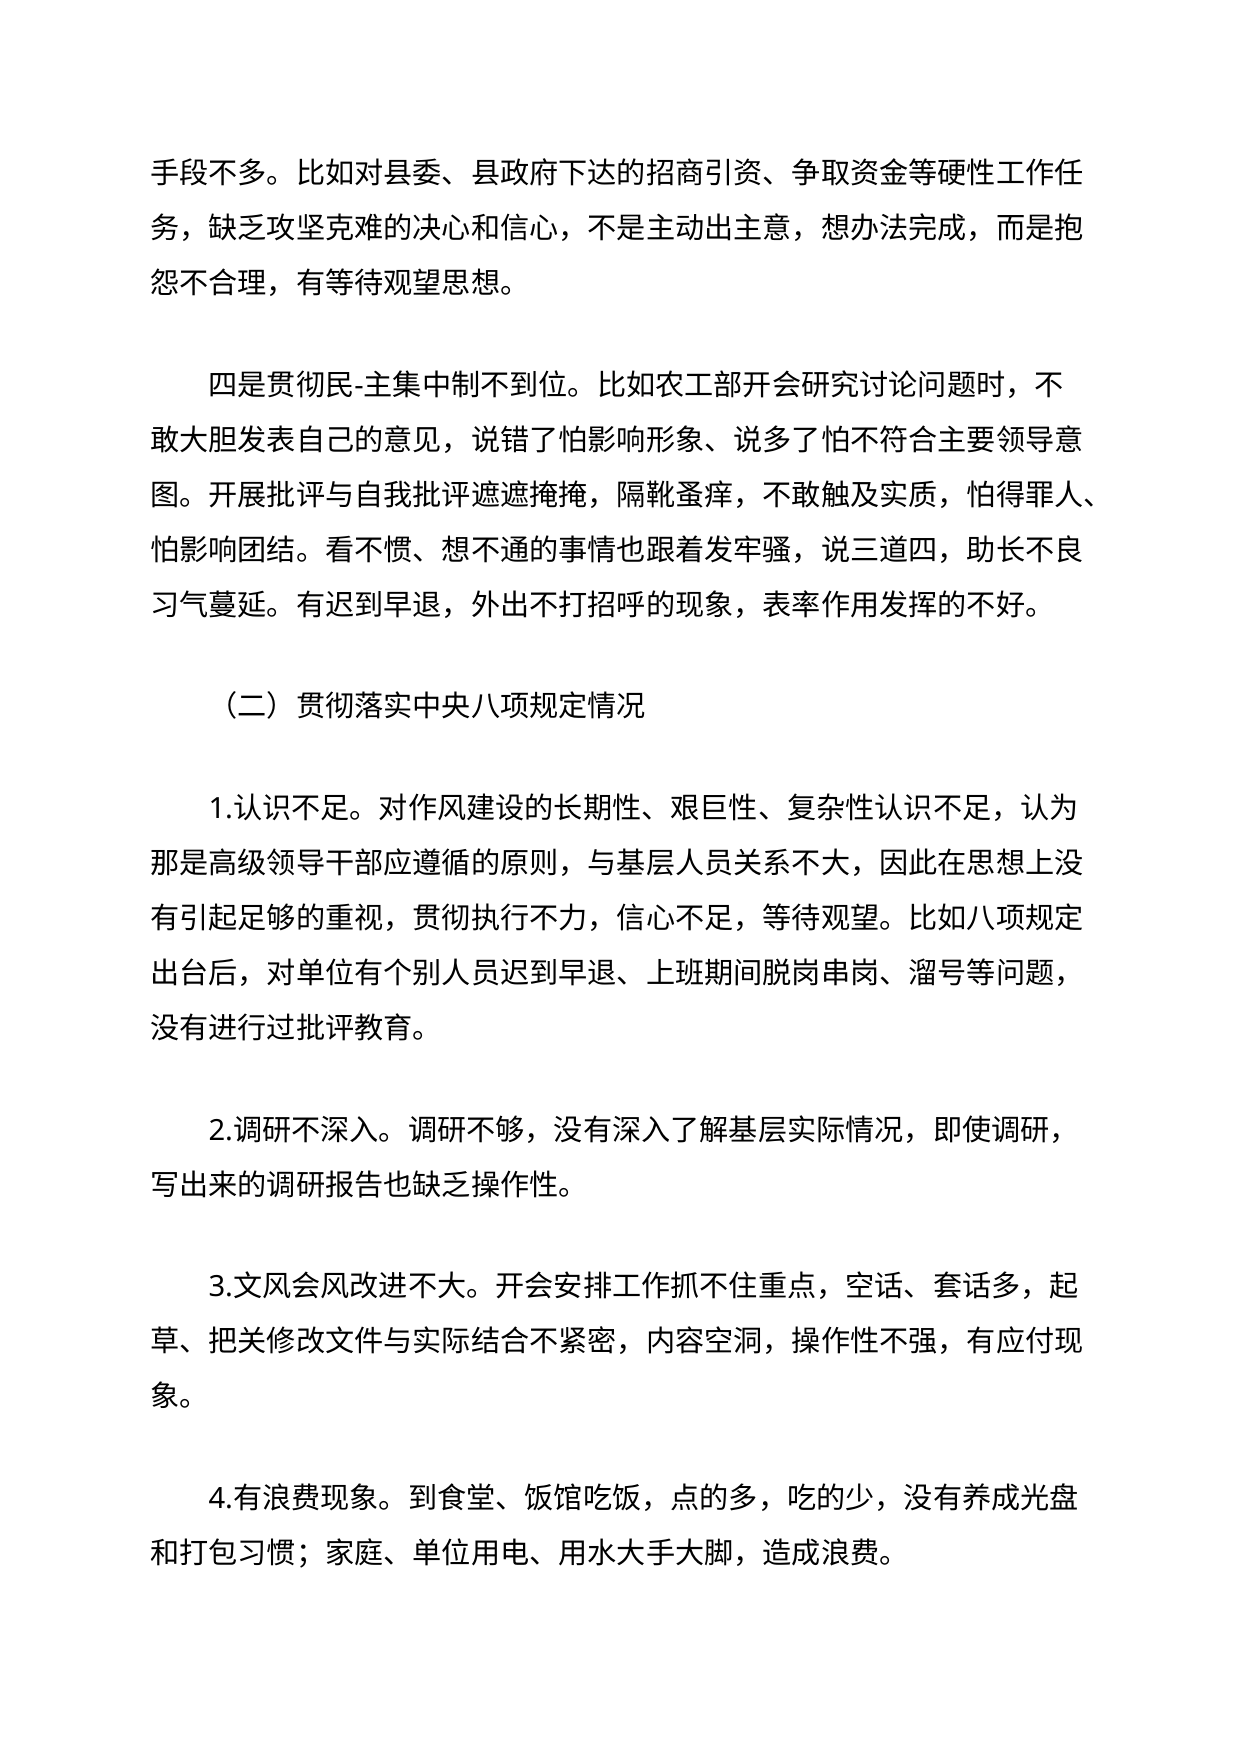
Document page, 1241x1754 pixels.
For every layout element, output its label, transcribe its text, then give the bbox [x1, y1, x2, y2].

text 1.认识不足。对作风建设的长期性、艰巨性、复杂性认识不足，认为那是高级领导干部应遵循的原则，与基层人员关系不大，因此在思想上没有引起足够的重视，贯彻执行不力，信心不足，等待观望。比如八项规定出台后，对单位有个别人员迟到早退、上班期间脱岗串岗、溜号等问题，没有进行过批评教育。 [150, 785, 1090, 1047]
text 2.调研不深入。调研不够，没有深入了解基层实际情况，即使调研，写出来的调研报告也缺乏操作性。 [150, 1106, 1090, 1203]
text 四是贯彻民-主集中制不到位。比如农工部开会研究讨论问题时，不敢大胆发表自己的意见，说错了怕影响形象、说多了怕不符合主要领导意图。开展批评与自我批评遮遮掩掩，隔靴蚤痒，不敢触及实质，怕得罪人、怕影响团结。看不惯、想不通的事情也跟着发牢骚，说三道四，助长不良习气蔓延。有迟到早退，外出不打招呼的现象，表率作用发挥的不好。 [150, 362, 1090, 623]
text （二）贯彻落实中央八项规定情况 [150, 683, 1090, 725]
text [150, 150, 1090, 302]
text 4.有浪费现象。到食堂、饭馆吃饭，点的多，吃的少，没有养成光盘和打包习惯；家庭、单位用电、用水大手大脚，造成浪费。 [150, 1475, 1090, 1572]
text 3.文风会风改进不大。开会安排工作抓不住重点，空话、套话多，起草、把关修改文件与实际结合不紧密，内容空洞，操作性不强，有应付现象。 [150, 1263, 1090, 1415]
